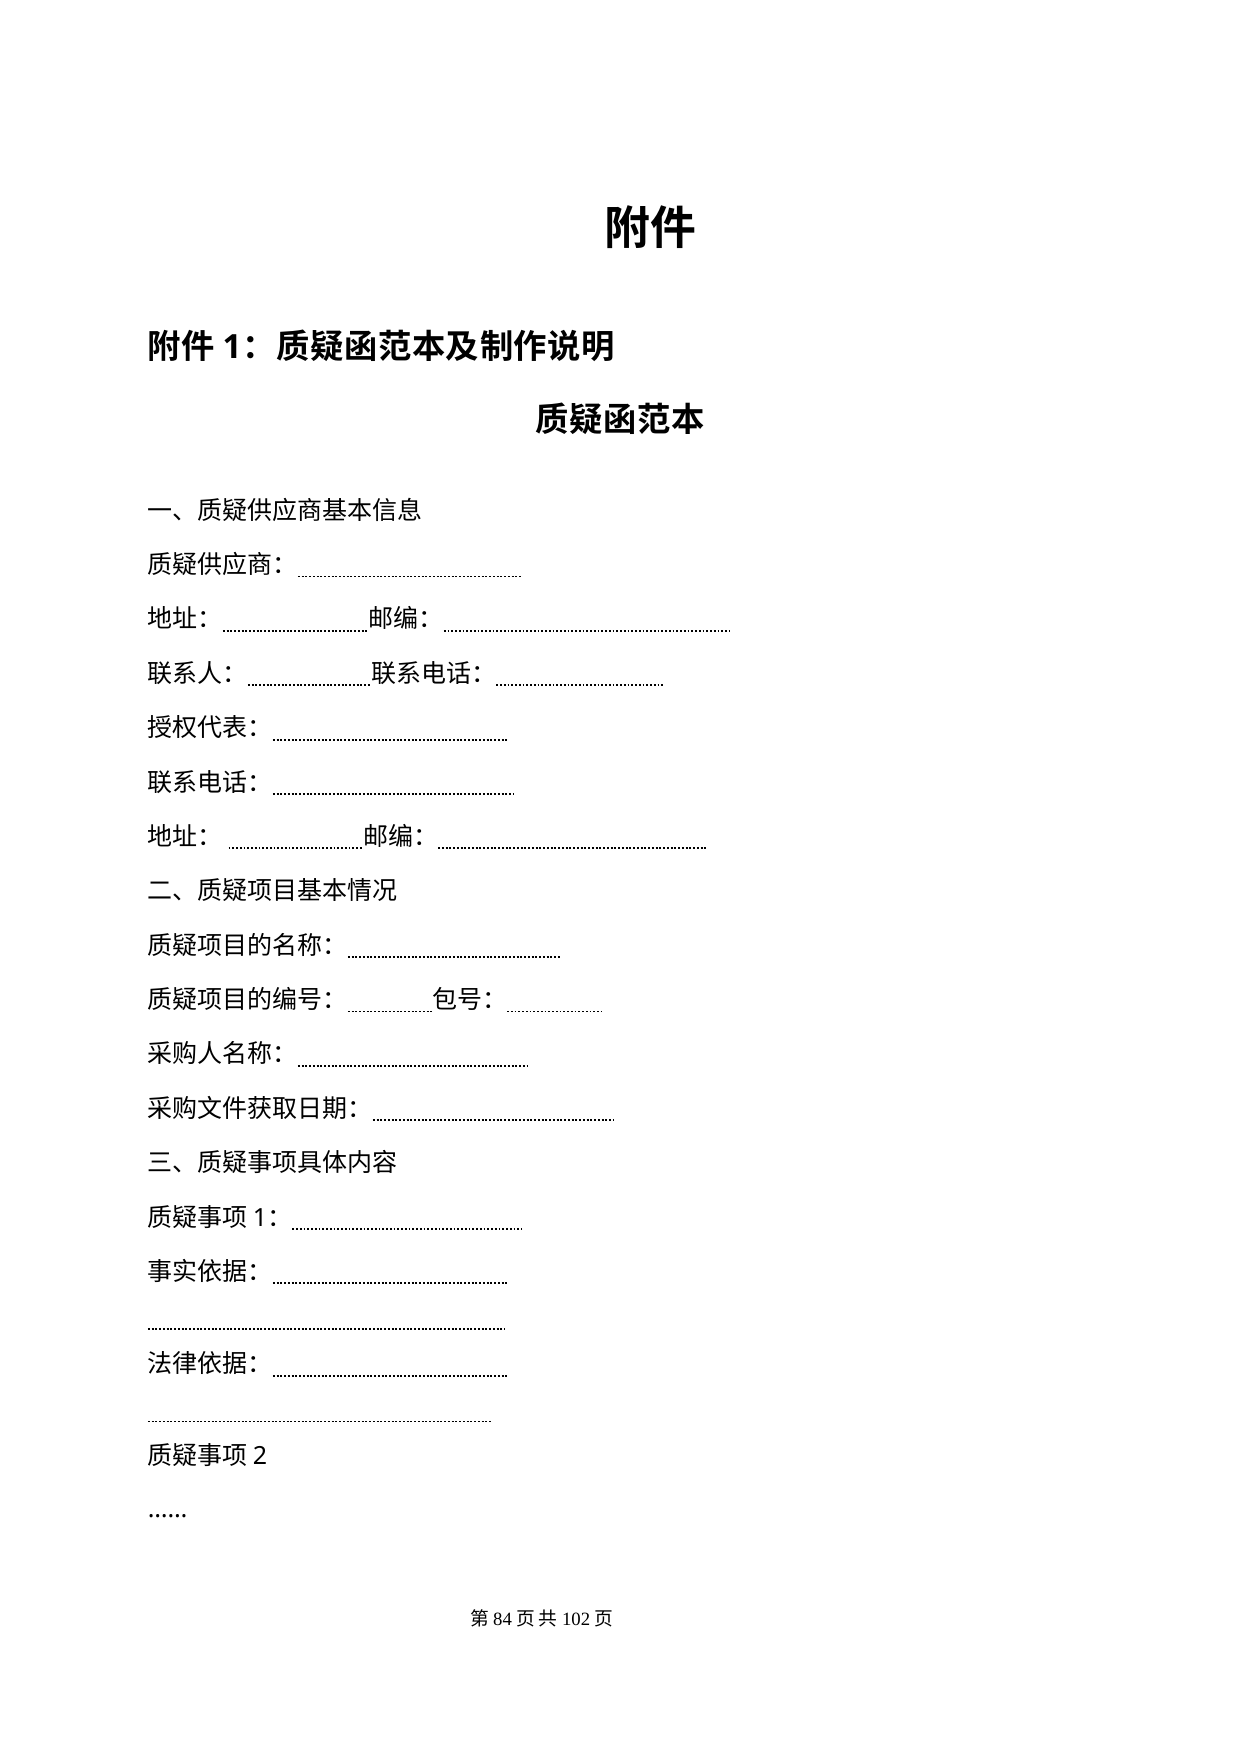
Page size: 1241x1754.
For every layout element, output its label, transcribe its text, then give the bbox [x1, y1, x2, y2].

text …… [148, 1490, 1092, 1524]
text 质疑供应商： [148, 544, 1092, 581]
text 三、质疑事项具体内容 [148, 1143, 1092, 1179]
text 质疑事项2 [148, 1436, 1092, 1472]
text 质疑函范本 [148, 393, 1092, 441]
text 地址： 邮编： [148, 816, 1092, 853]
text 质疑项目的编号： 包号： [148, 979, 1092, 1016]
text 质疑事项1： [148, 1197, 1092, 1233]
text 联系人： 联系电话： [148, 653, 1092, 689]
text 事实依据： [148, 1251, 1092, 1288]
text 法律依据： [148, 1344, 1092, 1380]
text 质疑项目的名称： [148, 925, 1092, 961]
text 一、质疑供应商基本信息 [148, 490, 1092, 526]
subtitle 附件 [604, 192, 1092, 258]
text 地址： 邮编： [148, 599, 1092, 635]
text 联系电话： [148, 762, 1092, 798]
text 二、质疑项目基本情况 [148, 871, 1092, 907]
text 授权代表： [148, 708, 1092, 744]
text 采购文件获取日期： [148, 1088, 1092, 1124]
text 附件1：质疑函范本及制作说明 [148, 320, 1092, 369]
text 采购人名称： [148, 1034, 1092, 1070]
